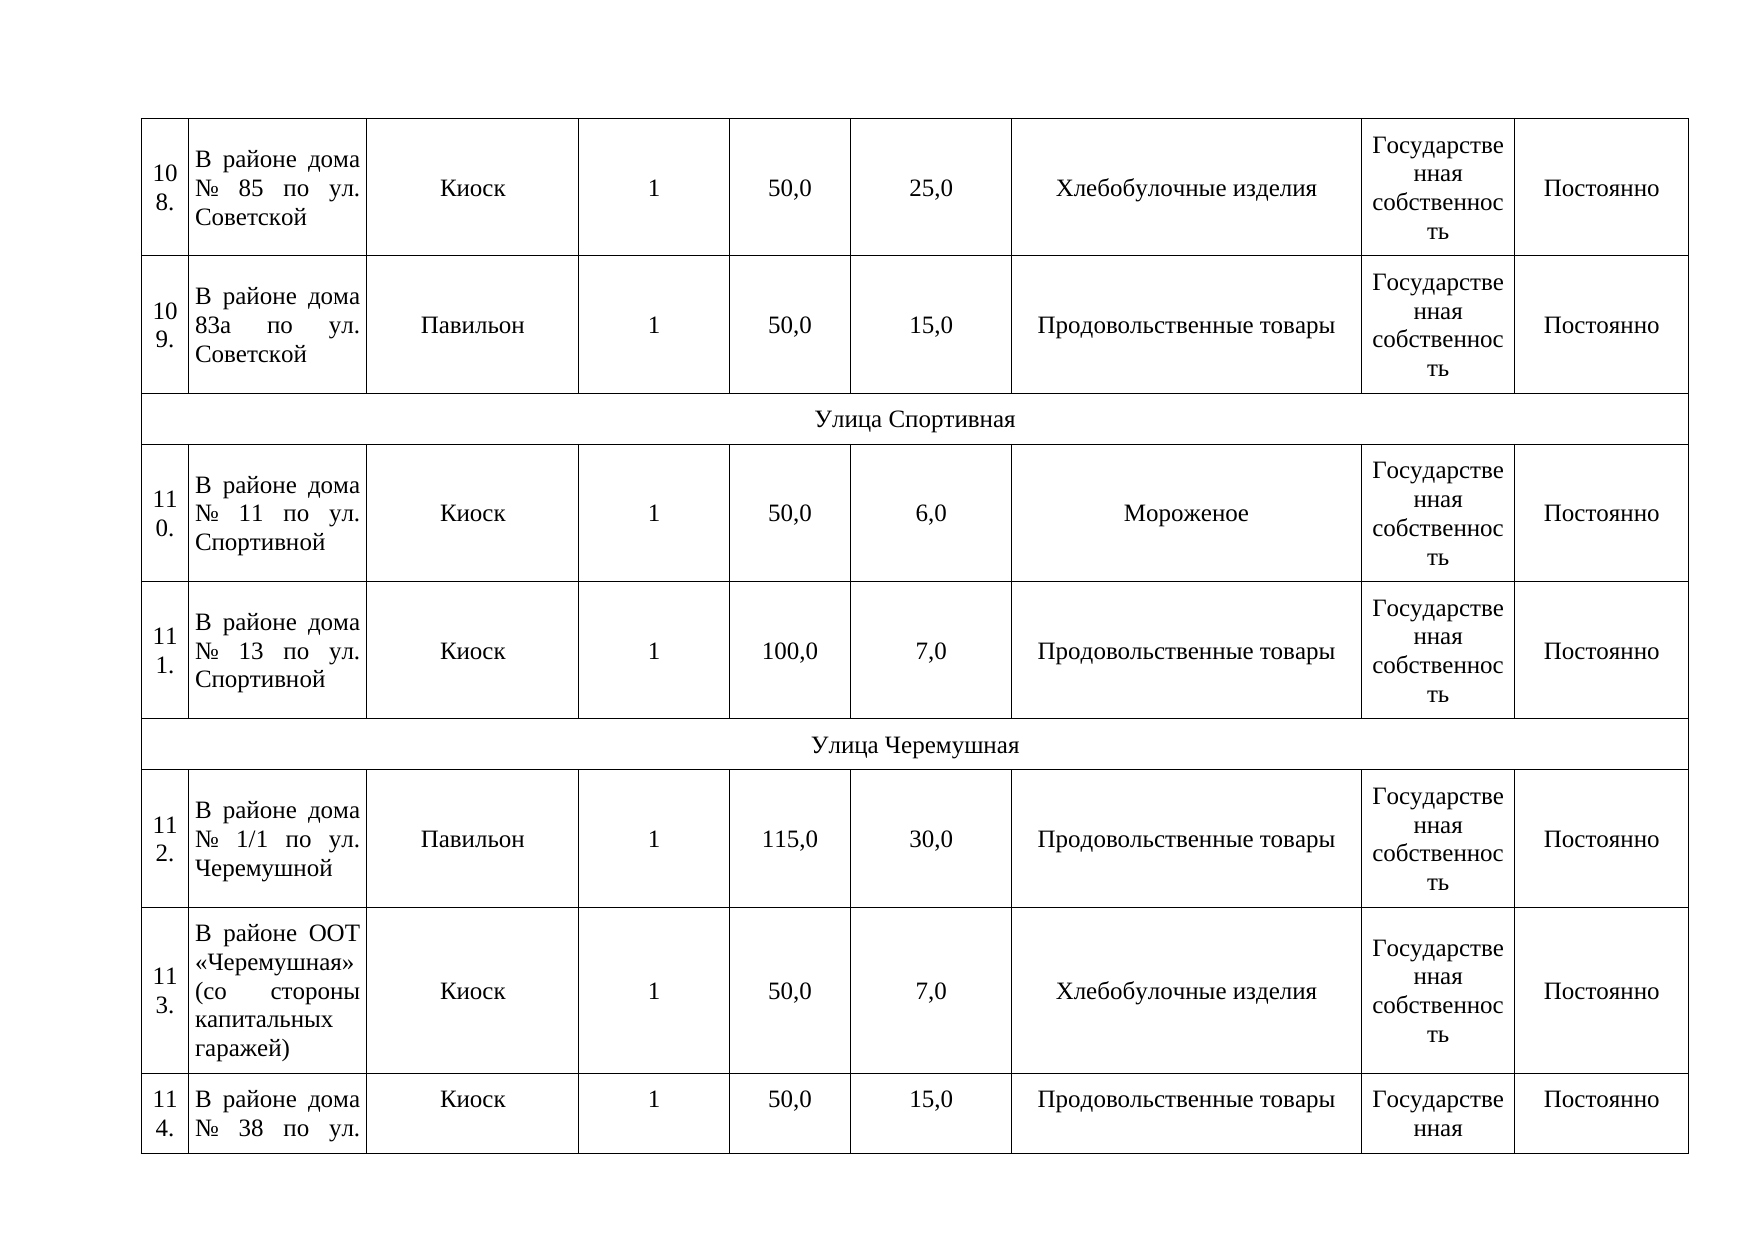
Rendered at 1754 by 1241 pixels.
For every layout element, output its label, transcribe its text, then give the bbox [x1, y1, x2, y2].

table_cell Киоск [367, 1074, 578, 1152]
table_cell 50,0 [730, 256, 850, 393]
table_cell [189, 1074, 366, 1152]
table_cell Постоянно [1515, 582, 1688, 718]
table_cell 7,0 [851, 908, 1011, 1073]
table_cell Продовольственные товары [1012, 770, 1361, 907]
table_cell Хлебобулочные изделия [1012, 908, 1361, 1073]
table_cell 1 [579, 119, 729, 255]
table_cell 1 [579, 582, 729, 718]
table_cell 7,0 [851, 582, 1011, 718]
table_cell Государственная собственность [1362, 445, 1514, 581]
table_cell Постоянно [1515, 770, 1688, 907]
table_cell Государственная собственность [1362, 582, 1514, 718]
table_cell В районе дома № 13 по ул. Спортивной [189, 582, 366, 718]
table_cell Киоск [367, 582, 578, 718]
table_cell 115,0 [730, 770, 850, 907]
table_cell 113. [142, 908, 188, 1073]
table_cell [189, 119, 366, 255]
table_cell Постоянно [1515, 1074, 1688, 1152]
table_cell 111. [142, 582, 188, 718]
table_cell 50,0 [730, 445, 850, 581]
table_cell Постоянно [1515, 908, 1688, 1073]
table_cell Киоск [367, 119, 578, 255]
table_cell 112. [142, 770, 188, 907]
table_cell 108. [142, 119, 188, 255]
table_cell Постоянно [1515, 119, 1688, 255]
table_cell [1362, 1074, 1514, 1152]
table_cell Улица Черемушная [142, 719, 1688, 769]
table_cell Продовольственные товары [1012, 256, 1361, 393]
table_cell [1012, 1074, 1361, 1152]
table_cell В районе ООТ «Черемушная» (со стороны капитальных гаражей) [189, 908, 366, 1073]
table_cell Улица Спортивная [142, 394, 1688, 444]
table_cell 50,0 [730, 908, 850, 1073]
table_cell В районе дома № 1/1 по ул. Черемушной [189, 770, 366, 907]
table_cell Государственная собственность [1362, 256, 1514, 393]
table_cell Постоянно [1515, 445, 1688, 581]
table_cell 1 [579, 256, 729, 393]
table_cell Киоск [367, 908, 578, 1073]
table_cell 109. [142, 256, 188, 393]
table_cell Киоск [367, 445, 578, 581]
table_cell Павильон [367, 256, 578, 393]
table_cell 100,0 [730, 582, 850, 718]
table_cell Мороженое [1012, 445, 1361, 581]
table_cell Павильон [367, 770, 578, 907]
table_cell 1 [579, 1074, 729, 1152]
table_cell 114. [142, 1074, 188, 1152]
table_cell Постоянно [1515, 256, 1688, 393]
table_cell Хлебобулочные изделия [1012, 119, 1361, 255]
table_cell 15,0 [851, 256, 1011, 393]
table_cell В районе дома 83а по ул. Советской [189, 256, 366, 393]
table_cell 30,0 [851, 770, 1011, 907]
table_cell 15,0 [851, 1074, 1011, 1152]
table_cell 25,0 [851, 119, 1011, 255]
table_cell 110. [142, 445, 188, 581]
table_cell Продовольственные товары [1012, 582, 1361, 718]
table_cell 1 [579, 770, 729, 907]
table_cell 50,0 [730, 119, 850, 255]
table_cell 1 [579, 908, 729, 1073]
table_cell 50,0 [730, 1074, 850, 1152]
table_cell 6,0 [851, 445, 1011, 581]
table_cell В районе дома № 11 по ул. Спортивной [189, 445, 366, 581]
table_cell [1362, 119, 1514, 255]
table_cell Государственная собственность [1362, 908, 1514, 1073]
table_cell 1 [579, 445, 729, 581]
table_cell Государственная собственность [1362, 770, 1514, 907]
